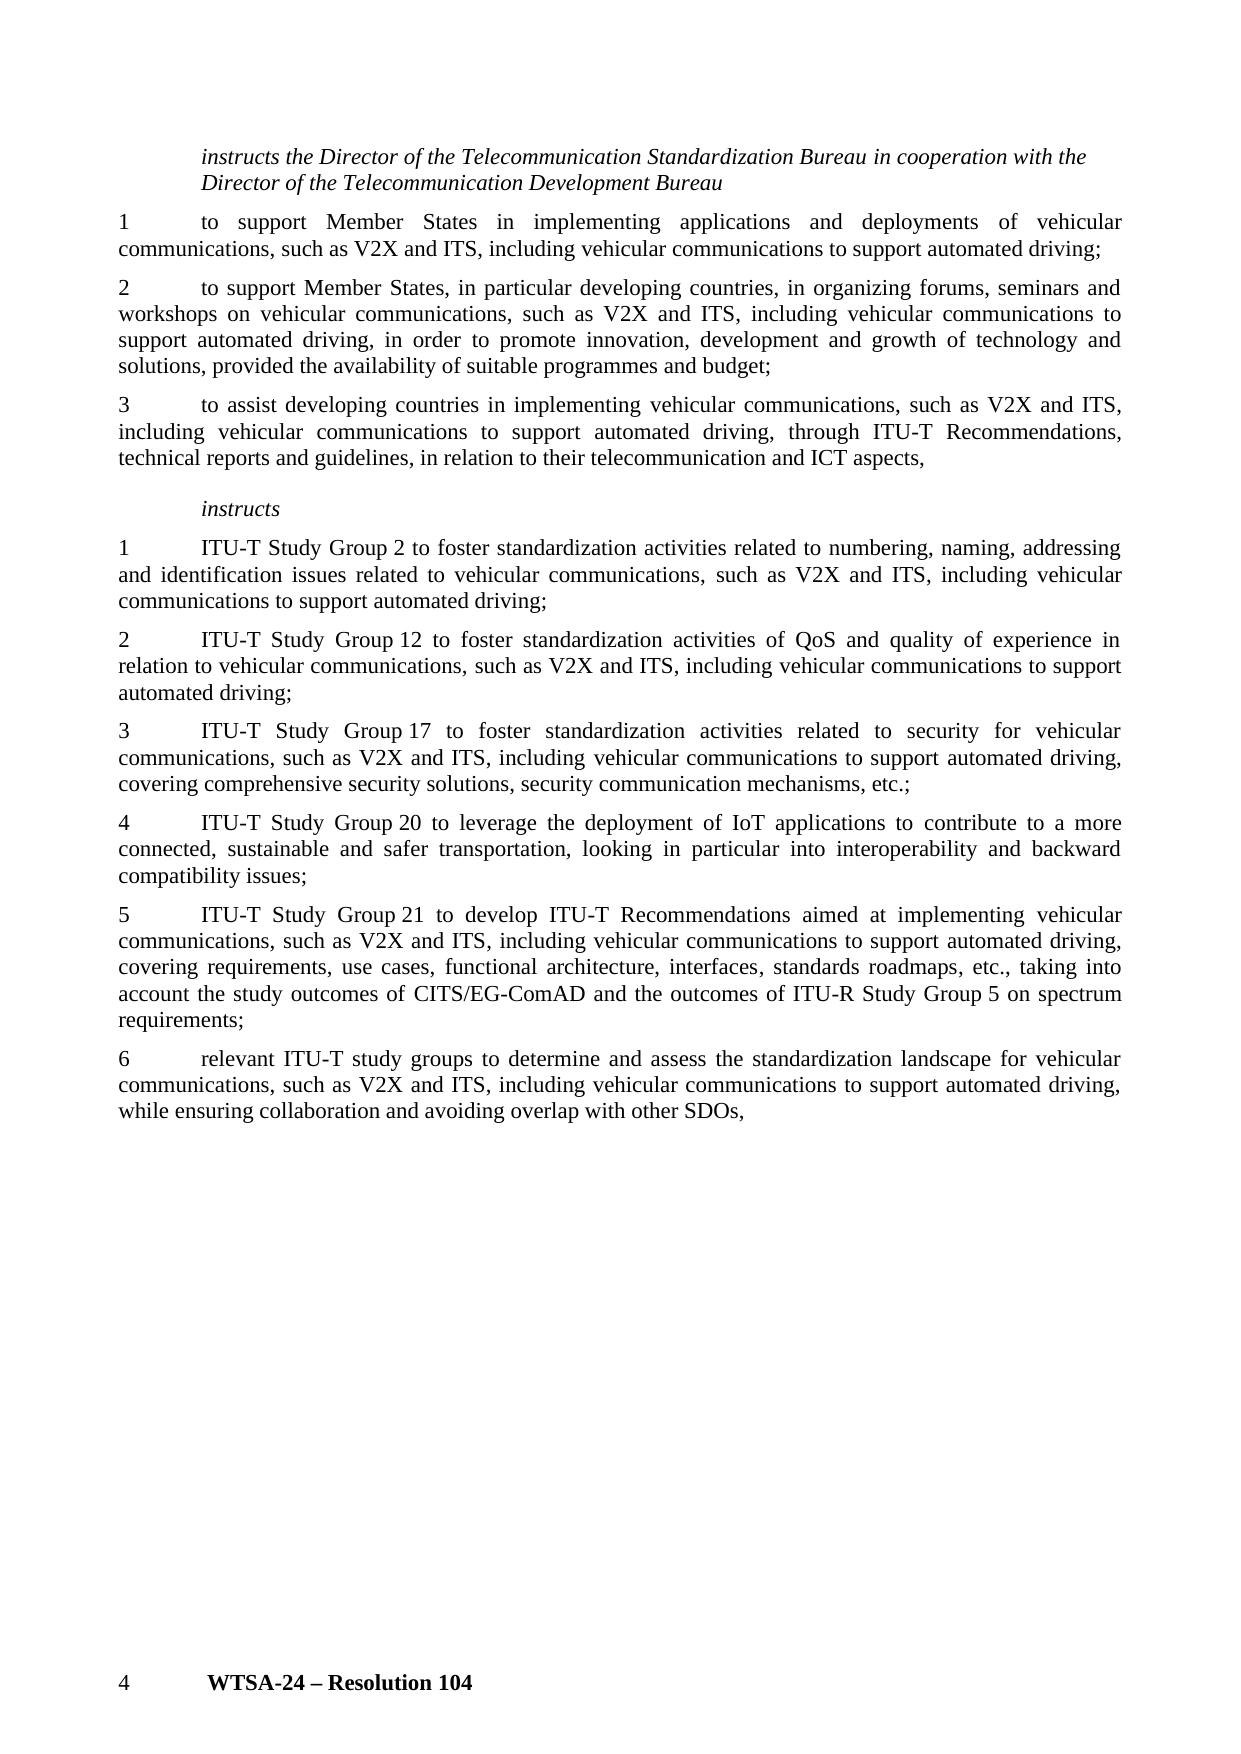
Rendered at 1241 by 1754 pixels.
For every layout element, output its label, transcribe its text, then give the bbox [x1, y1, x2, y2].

text 1 ITU-T Study Group 2 to foster standardization activities related to numbering, naming, addressing and identification issues related to vehicular communications, such as V2X and ITS, including vehicular communications to support automated driving; [118, 534, 1122, 613]
text instructs the Director of the Telecommunication Standardization Bureau in cooperation with the Director of the Telecommunication Development Bureau [201, 143, 1122, 196]
text 3 to assist developing countries in implementing vehicular communications, such as V2X and ITS, including vehicular communications to support automated driving, through ITU-T Recommendations, technical reports and guidelines, in relation to their telecommunication and ICT aspects, [118, 391, 1122, 471]
text instructs [201, 496, 1122, 522]
text 2 to support Member States, in particular developing countries, in organizing forums, seminars and workshops on vehicular communications, such as V2X and ITS, including vehicular communications to support automated driving, in order to promote innovation, development and growth of technology and solutions, provided the availability of suitable programmes and budget; [118, 273, 1122, 379]
text 5 ITU-T Study Group 21 to develop ITU-T Recommendations aimed at implementing vehicular communications, such as V2X and ITS, including vehicular communications to support automated driving, covering requirements, use cases, functional architecture, interfaces, standards roadmaps, etc., taking into account the study outcomes of CITS/EG-ComAD and the outcomes of ITU-R Study Group 5 on spectrum requirements; [118, 901, 1122, 1032]
text 3 ITU-T Study Group 17 to foster standardization activities related to security for vehicular communications, such as V2X and ITS, including vehicular communications to support automated driving, covering comprehensive security solutions, security communication mechanisms, etc.; [118, 717, 1122, 797]
text 4 ITU-T Study Group 20 to leverage the deployment of IoT applications to contribute to a more connected, sustainable and safer transportation, looking in particular into interoperability and backward compatibility issues; [118, 809, 1122, 888]
text 6 relevant ITU-T study groups to determine and assess the standardization landscape for vehicular communications, such as V2X and ITS, including vehicular communications to support automated driving, while ensuring collaboration and avoiding overlap with other SDOs, [118, 1045, 1122, 1124]
text 1 to support Member States in implementing applications and deployments of vehicular communications, such as V2X and ITS, including vehicular communications to support automated driving; [118, 208, 1122, 261]
text 2 ITU-T Study Group 12 to foster standardization activities of QoS and quality of experience in relation to vehicular communications, such as V2X and ITS, including vehicular communications to support automated driving; [118, 626, 1122, 705]
